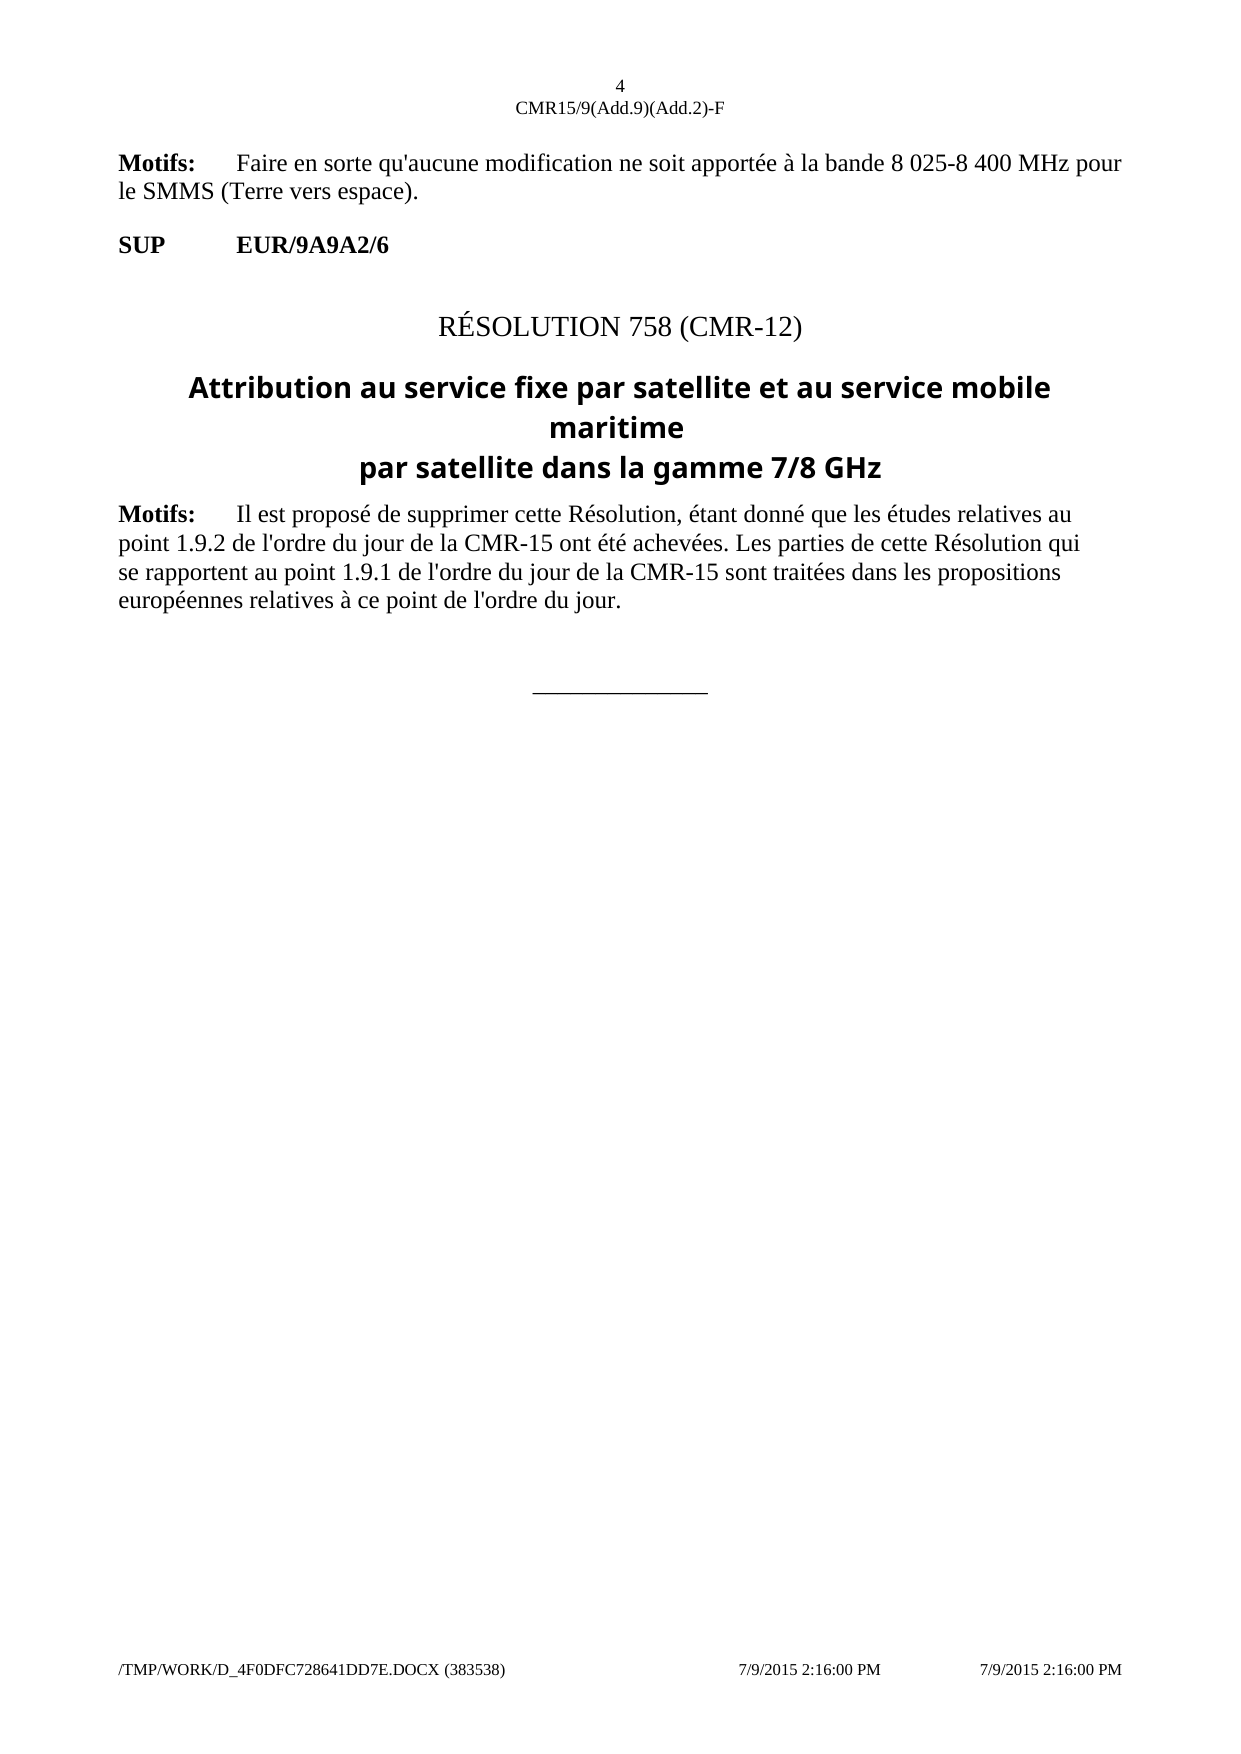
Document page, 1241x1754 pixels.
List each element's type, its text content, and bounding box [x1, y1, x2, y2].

text SUP EUR/9A9A2/6 [118, 230, 1122, 259]
title Attribution au service fixe par satellite et au service mobile maritime par satellite dans la gamme 7/8 GHz [118, 367, 1122, 487]
text RÉSOLUTION 758 (CMR-12) [118, 309, 1122, 342]
text Motifs: Faire en sorte qu'aucune modification ne soit apportée à la bande 8 025-8 400 MHz pour le SMMS (Terre vers espace). [118, 148, 1122, 205]
text Motifs: Il est proposé de supprimer cette Résolution, étant donné que les études relatives au point 1.9.2 de l'ordre du jour de la CMR-15 ont été achevées. Les parties de cette Résolution qui se rapportent au point 1.9.1 de l'ordre du jour de la CMR-15 sont traitées dans les propositions européennes relatives à ce point de l'ordre du jour. [118, 499, 1122, 614]
text ______________ [118, 668, 1122, 697]
